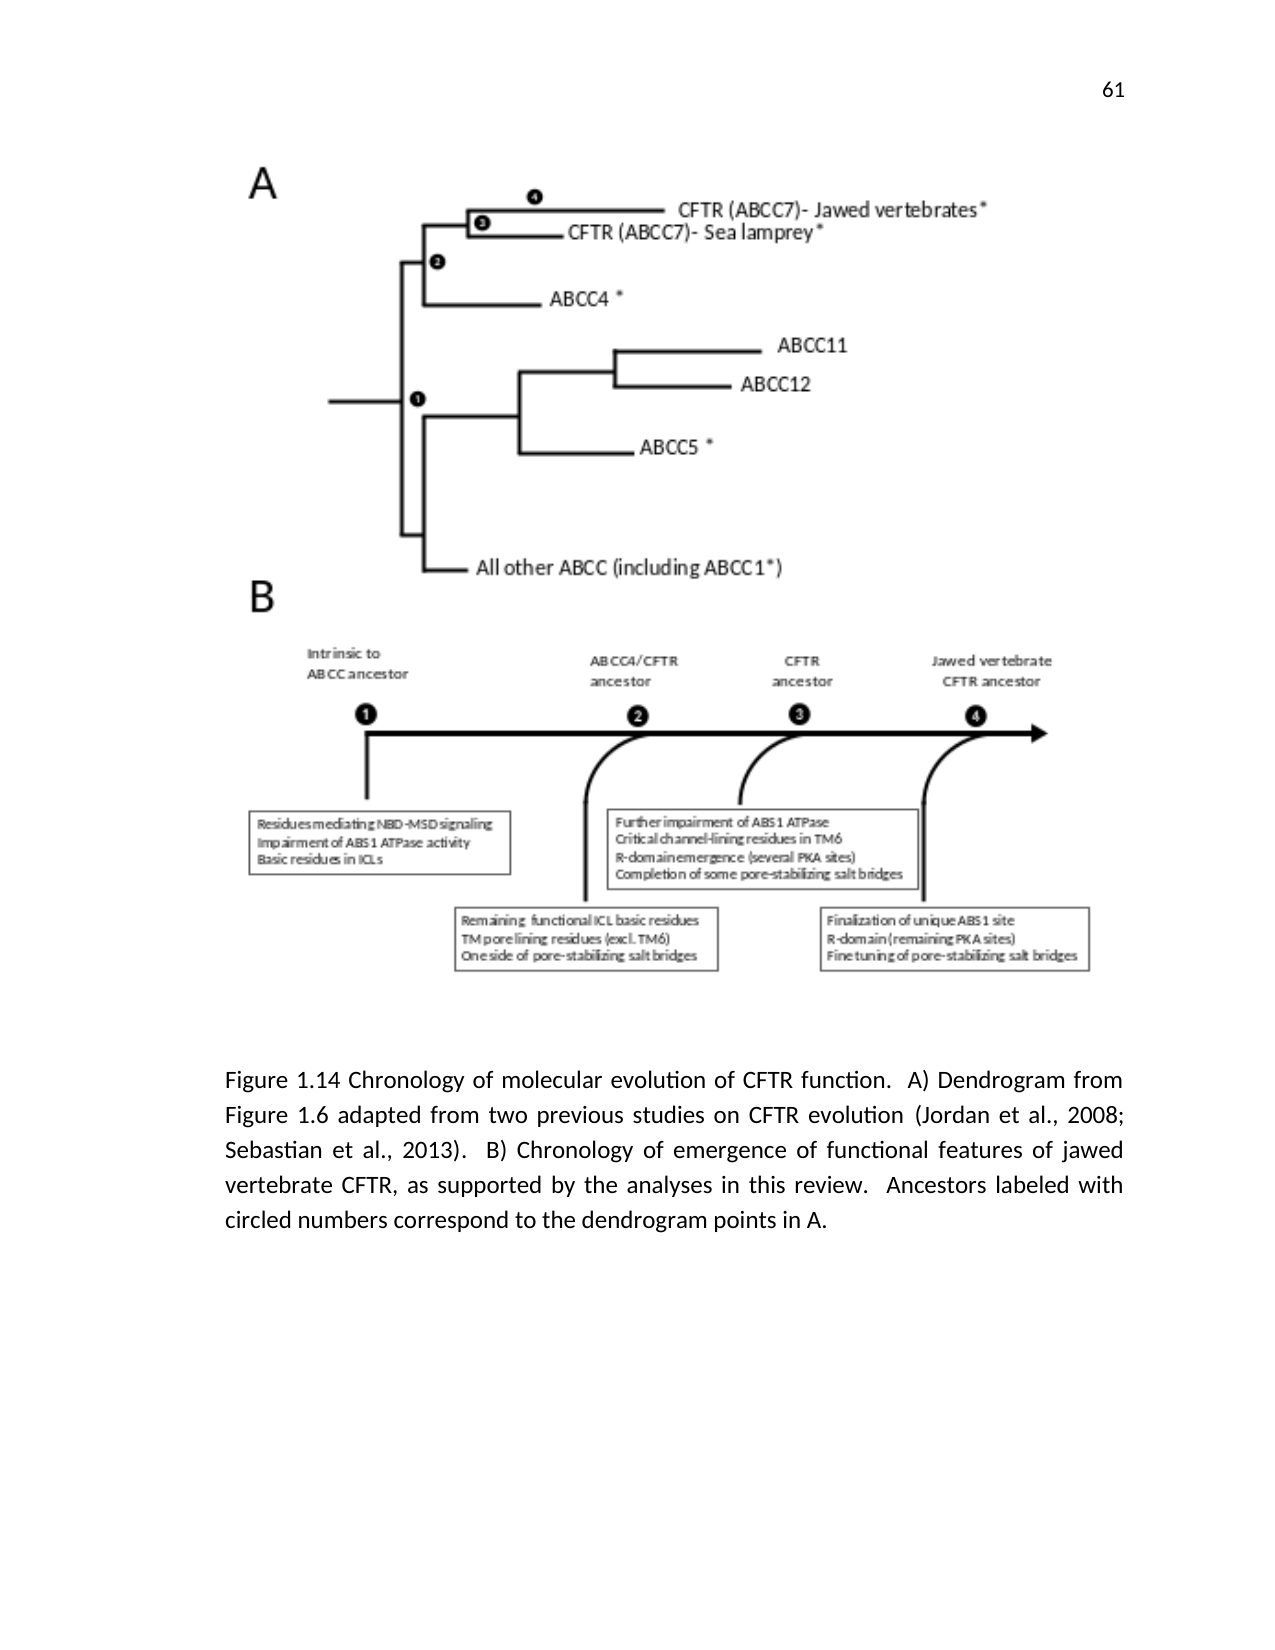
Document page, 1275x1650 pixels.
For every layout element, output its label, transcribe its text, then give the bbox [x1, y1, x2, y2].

text Figure 1.14 Chronology of molecular evolution of CFTR function. A) Dendrogram from Figure 1.6 adapted from two previous studies on CFTR evolution (Jordan et al., 2008; Sebastian et al., 2013). B) Chronology of emergence of functional features of jawed vertebrate CFTR, as supported by the analyses in this review. Ancestors labeled with circled numbers correspond to the dendrogram points in A. [225, 1065, 1125, 1235]
